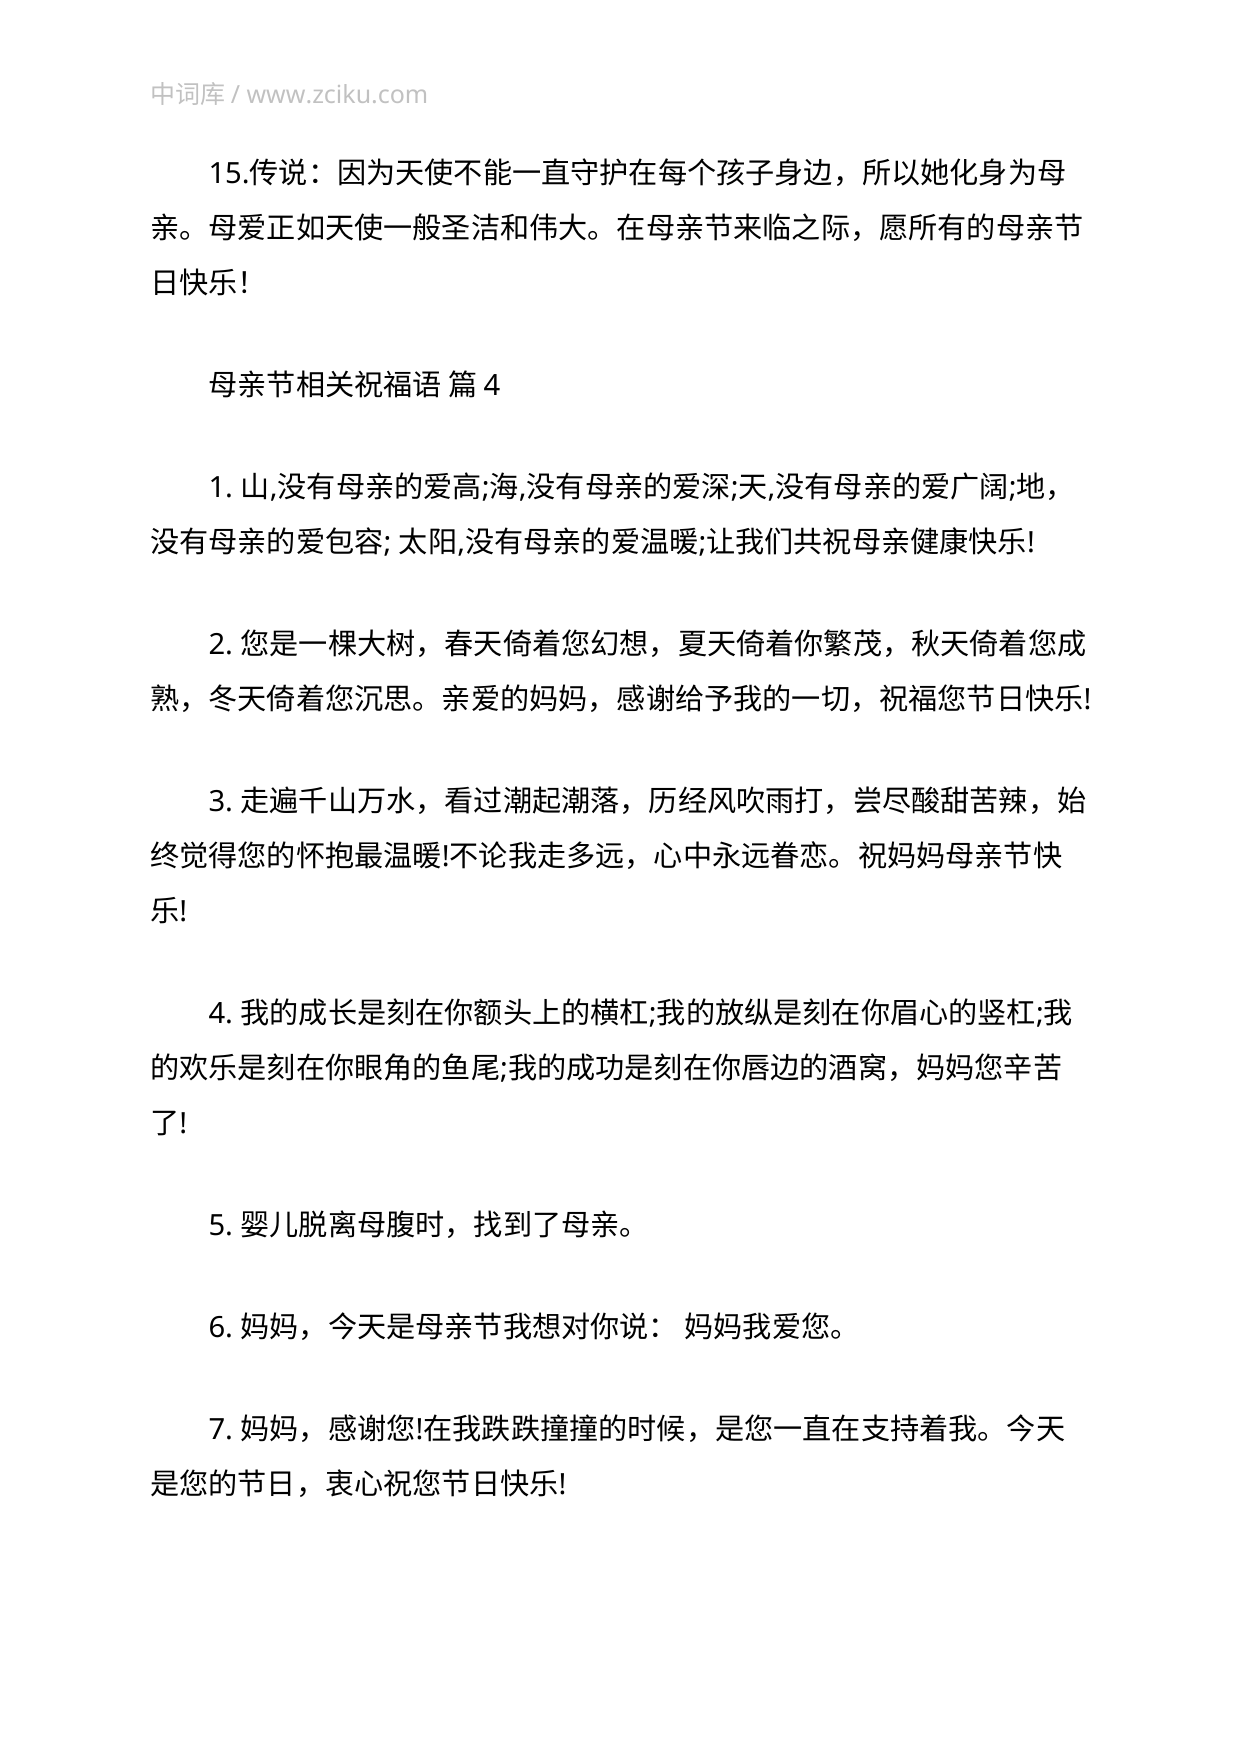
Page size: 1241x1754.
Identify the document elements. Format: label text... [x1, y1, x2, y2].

text 母亲节相关祝福语 篇4 [150, 362, 1090, 404]
text 2. 您是一棵大树，春天倚着您幻想，夏天倚着你繁茂，秋天倚着您成熟，冬天倚着您沉思。亲爱的妈妈，感谢给予我的一切，祝福您节日快乐! [150, 621, 1090, 718]
text 3. 走遍千山万水，看过潮起潮落，历经风吹雨打，尝尽酸甜苦辣，始终觉得您的怀抱最温暖!不论我走多远，心中永远眷恋。祝妈妈母亲节快乐! [150, 778, 1090, 930]
text 5. 婴儿脱离母腹时，找到了母亲。 [150, 1202, 1090, 1244]
text 6. 妈妈，今天是母亲节我想对你说： 妈妈我爱您。 [150, 1303, 1090, 1346]
text 4. 我的成长是刻在你额头上的横杠;我的放纵是刻在你眉心的竖杠;我的欢乐是刻在你眼角的鱼尾;我的成功是刻在你唇边的酒窝，妈妈您辛苦了! [150, 989, 1090, 1142]
text 7. 妈妈，感谢您!在我跌跌撞撞的时候，是您一直在支持着我。今天是您的节日，衷心祝您节日快乐! [150, 1406, 1090, 1503]
text 1. 山,没有母亲的爱高;海,没有母亲的爱深;天,没有母亲的爱广阔;地，没有母亲的爱包容; 太阳,没有母亲的爱温暖;让我们共祝母亲健康快乐! [150, 464, 1090, 561]
text 15.传说：因为天使不能一直守护在每个孩子身边，所以她化身为母亲。母爱正如天使一般圣洁和伟大。在母亲节来临之际，愿所有的母亲节日快乐！ [150, 150, 1090, 302]
